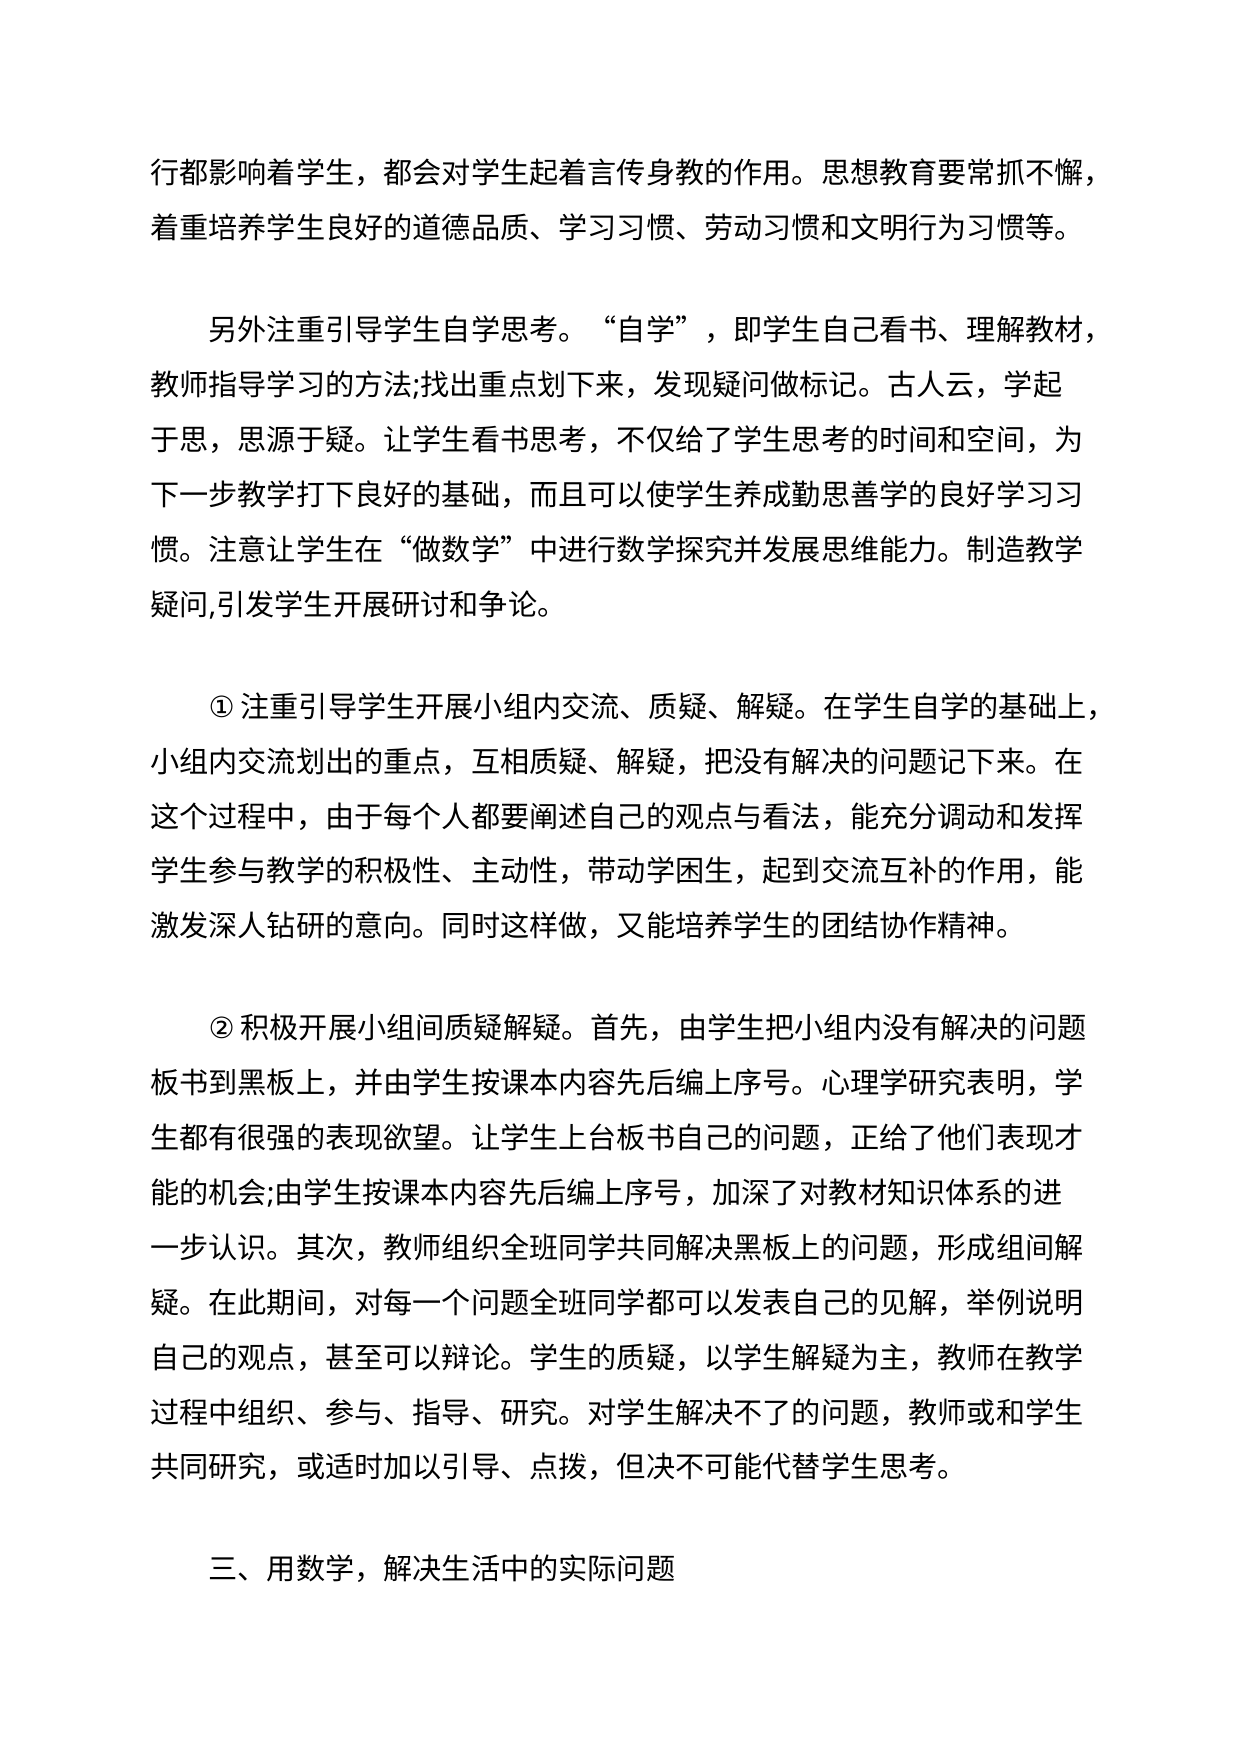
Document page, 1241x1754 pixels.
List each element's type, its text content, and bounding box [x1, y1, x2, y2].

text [150, 150, 1090, 247]
text 另外注重引导学生自学思考。“自学”，即学生自己看书、理解教材，教师指导学习的方法;找出重点划下来，发现疑问做标记。古人云，学起于思，思源于疑。让学生看书思考，不仅给了学生思考的时间和空间，为下一步教学打下良好的基础，而且可以使学生养成勤思善学的良好学习习惯。注意让学生在“做数学”中进行数学探究并发展思维能力。制造教学疑问,引发学生开展研讨和争论。 [150, 307, 1090, 624]
text 三、用数学，解决生活中的实际问题 [150, 1546, 1090, 1588]
text ②积极开展小组间质疑解疑。首先，由学生把小组内没有解决的问题板书到黑板上，并由学生按课本内容先后编上序号。心理学研究表明，学生都有很强的表现欲望。让学生上台板书自己的问题，正给了他们表现才能的机会;由学生按课本内容先后编上序号，加深了对教材知识体系的进一步认识。其次，教师组织全班同学共同解决黑板上的问题，形成组间解疑。在此期间，对每一个问题全班同学都可以发表自己的见解，举例说明自己的观点，甚至可以辩论。学生的质疑，以学生解疑为主，教师在教学过程中组织、参与、指导、研究。对学生解决不了的问题，教师或和学生共同研究，或适时加以引导、点拨，但决不可能代替学生思考。 [150, 1005, 1090, 1486]
text ①注重引导学生开展小组内交流、质疑、解疑。在学生自学的基础上，小组内交流划出的重点，互相质疑、解疑，把没有解决的问题记下来。在这个过程中，由于每个人都要阐述自己的观点与看法，能充分调动和发挥学生参与教学的积极性、主动性，带动学困生，起到交流互补的作用，能激发深人钻研的意向。同时这样做，又能培养学生的团结协作精神。 [150, 683, 1090, 945]
